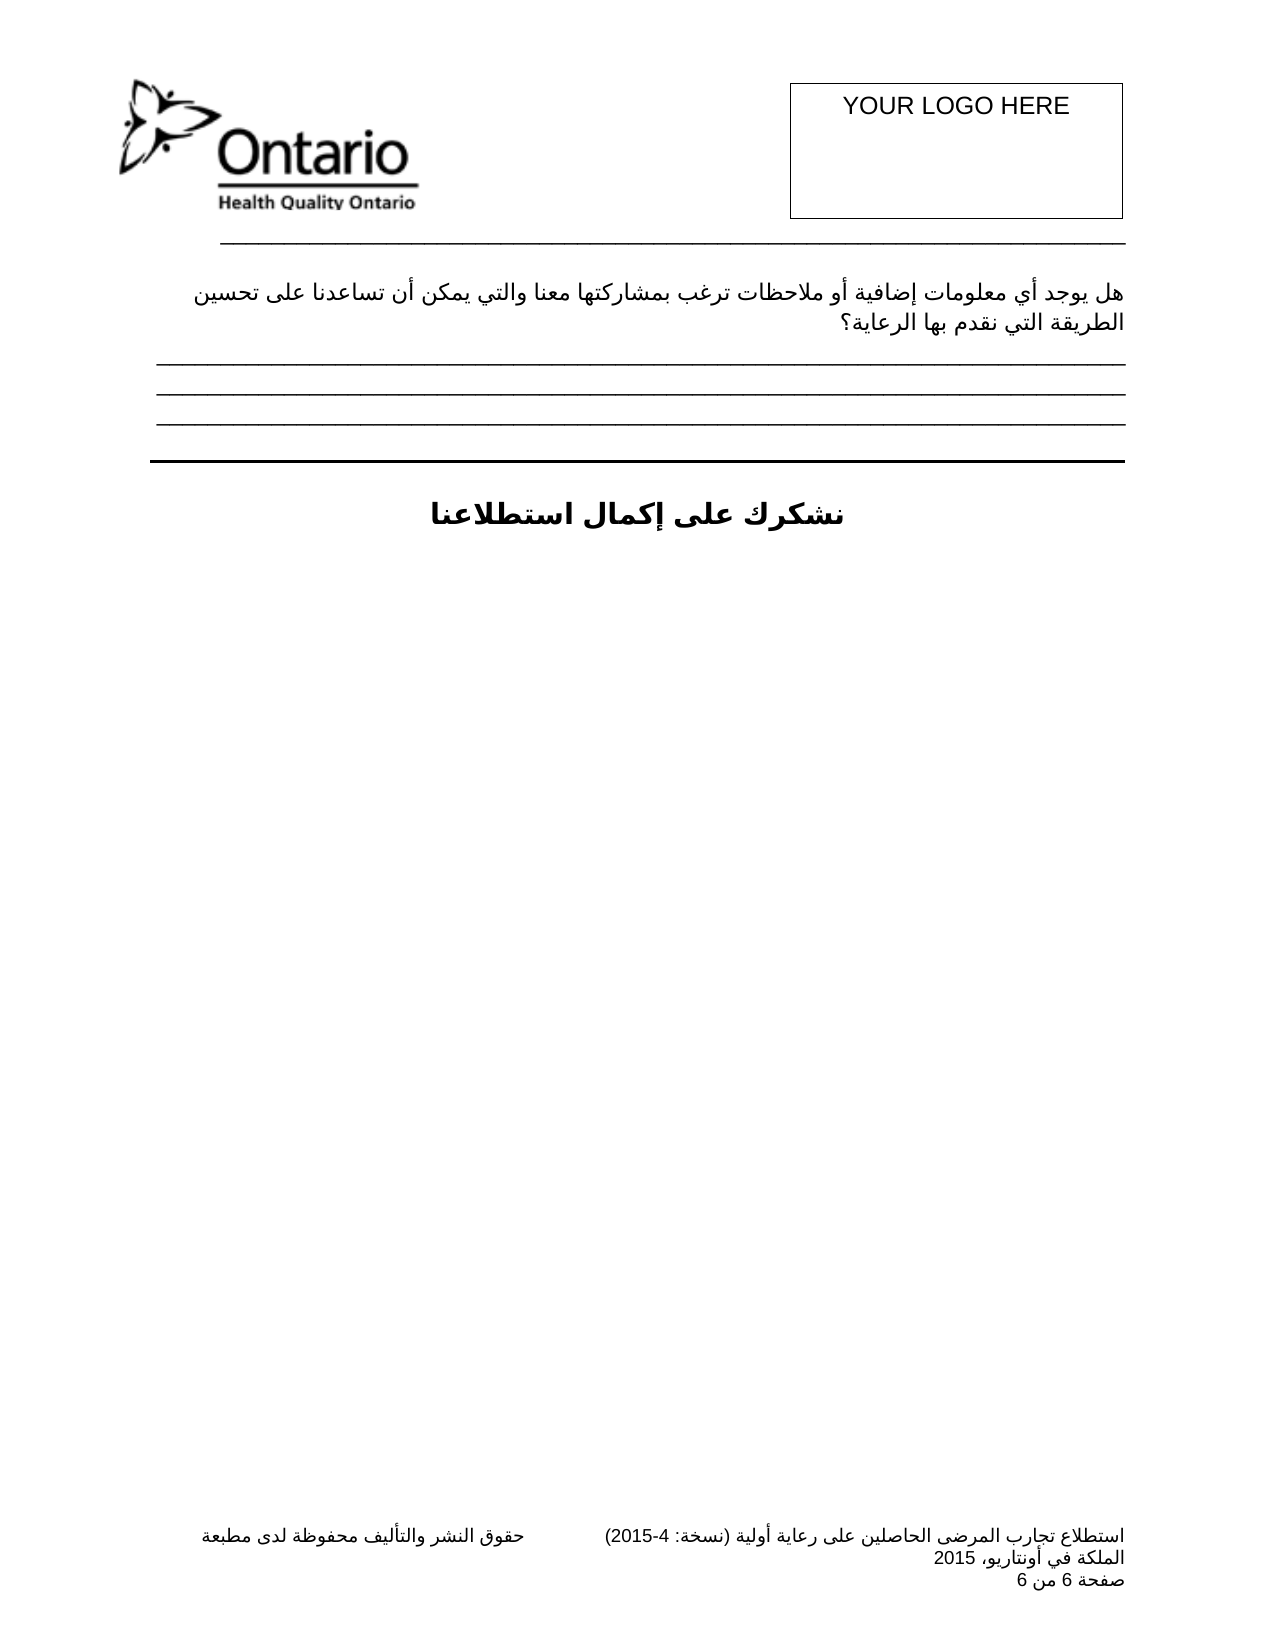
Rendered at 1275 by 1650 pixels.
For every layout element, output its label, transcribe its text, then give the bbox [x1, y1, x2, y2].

text ____________________________________________________________________________________________________________________________________________________________________________________________________________________________________ [150, 339, 1125, 460]
picture [118, 76, 421, 211]
text هل يوجد أي معلومات إضافية أو ملاحظات ترغب بمشاركتها معنا والتي يمكن أن تساعدنا على تحسين الطريقة التي نقدم بها الرعاية؟ [150, 279, 1125, 336]
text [150, 180, 1125, 245]
text نشكرك على إكمال استطلاعنا [150, 497, 1125, 530]
